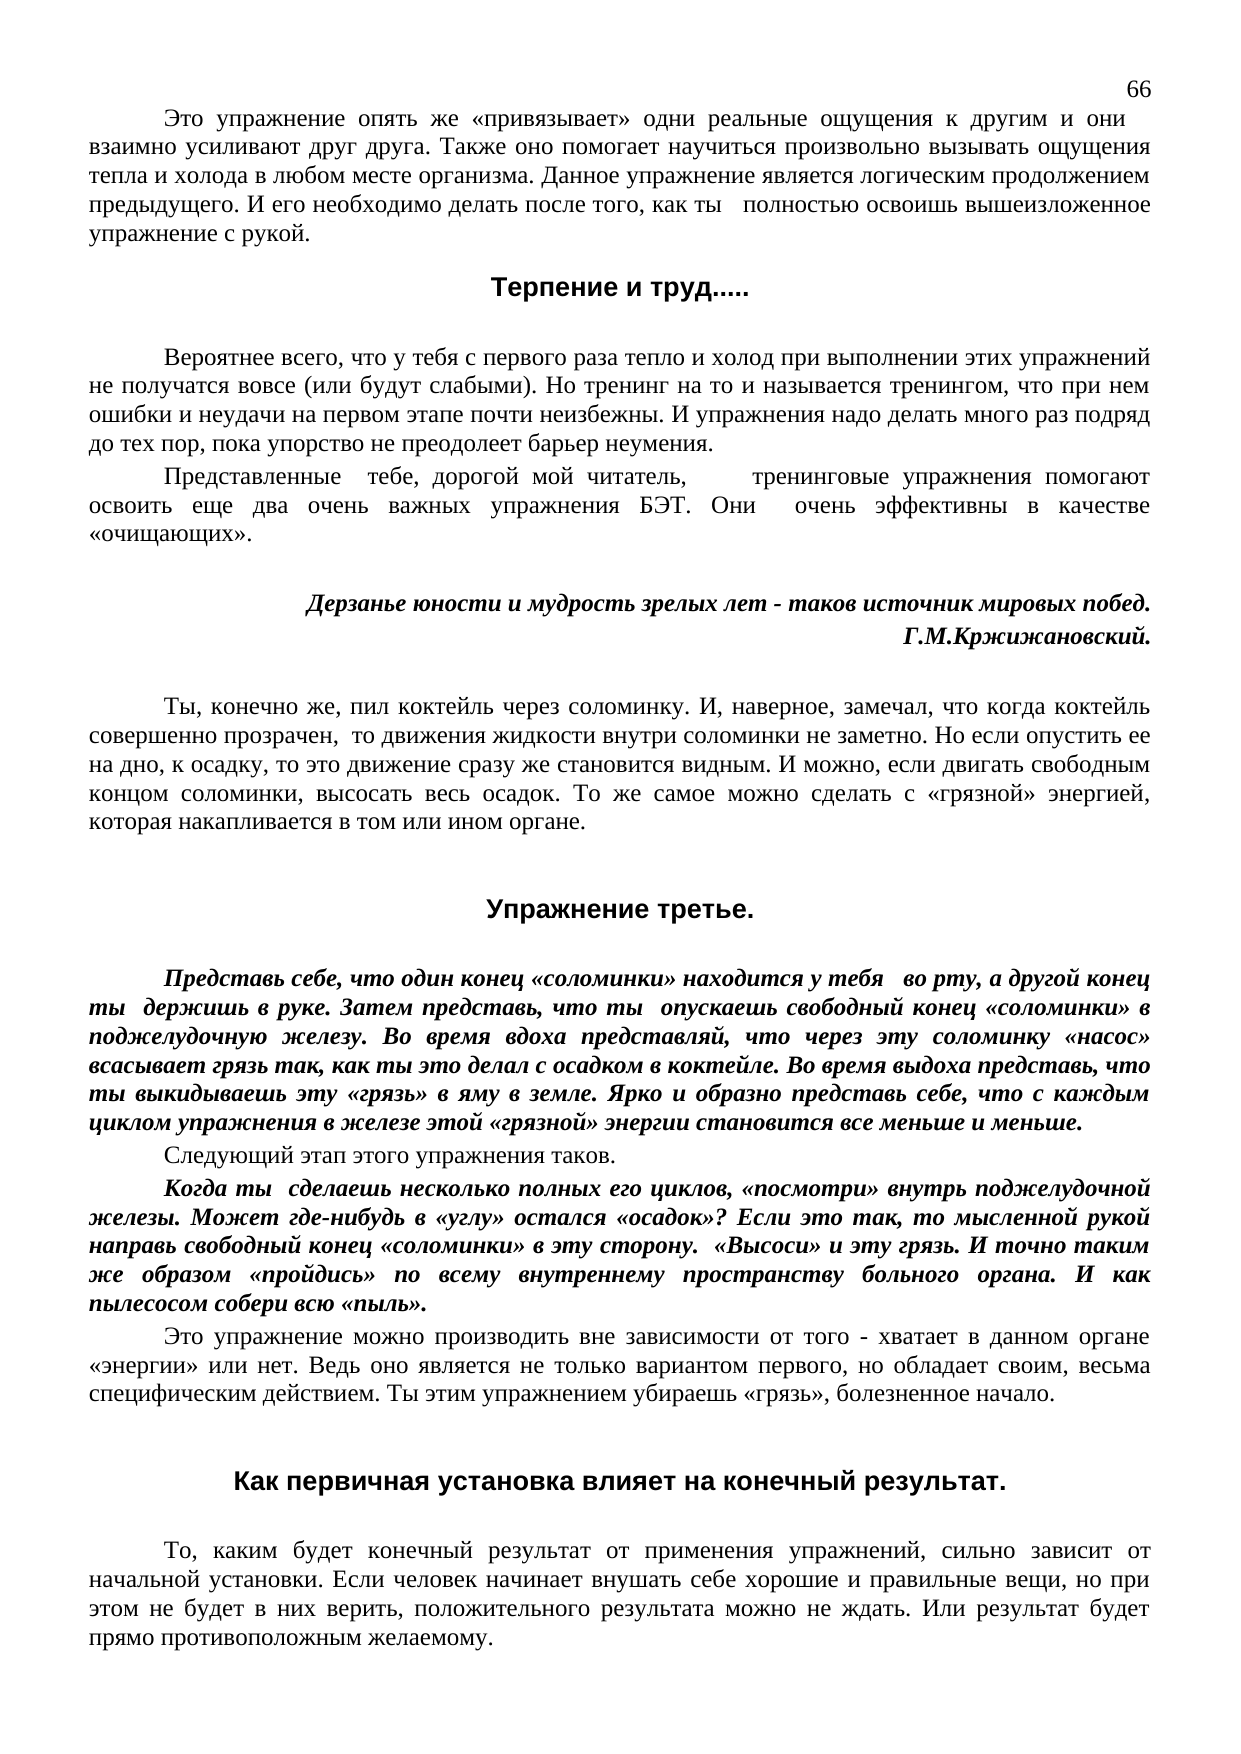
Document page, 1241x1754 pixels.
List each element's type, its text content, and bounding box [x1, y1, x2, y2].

text Вероятнее всего, что у тебя с первого раза тепло и холод при выполнении этих упражнений не получатся вовсе (или будут слабыми). Но тренинг на то и называется тренингом, что при нем ошибки и неудачи на первом этапе почти неизбежны. И упражнения надо делать много раз подряд до тех пор, пока упорство не преодолеет барьер неумения. [89, 342, 1152, 457]
text Это упражнение можно производить вне зависимости от того - хватает в данном органе «энергии» или нет. Ведь оно является не только вариантом первого, но обладает своим, весьма специфическим действием. Ты этим упражнением убираешь «грязь», болезненное начало. [89, 1321, 1152, 1407]
text То, каким будет конечный результат от применения упражнений, сильно зависит от начальной установки. Если человек начинает внушать себе хорошие и правильные вещи, но при этом не будет в них верить, положительного результата можно не ждать. Или результат будет прямо противоположным желаемому. [89, 1536, 1152, 1651]
text Дерзанье юности и мудрость зрелых лет - таков источник мировых побед. [89, 588, 1152, 617]
text Представь себе, что один конец «соломинки» находится у тебя во рту, а другой конец ты держишь в руке. Затем представь, что ты опускаешь свободный конец «соломинки» в поджелудочную железу. Во время вдоха представляй, что через эту соломинку «насос» всасывает грязь так, как ты это делал с осадком в коктейле. Во время выдоха представь, что ты выкидываешь эту «грязь» в яму в земле. Ярко и образно представь себе, что с каждым циклом упражнения в железе этой «грязной» энергии становится все меньше и меньше. [89, 963, 1152, 1136]
text Это упражнение опять же «привязывает» одни реальные ощущения к другим и они взаимно усиливают друг друга. Также оно помогает научиться произвольно вызывать ощущения тепла и холода в любом месте организма. Данное упражнение является логическим продолжением предыдущего. И его необходимо делать после того, как ты полностью освоишь вышеизложенное упражнение с рукой. [89, 103, 1152, 246]
subtitle Как первичная установка влияет на конечный результат. [89, 1465, 1152, 1496]
subtitle Терпение и труд..... [89, 271, 1152, 303]
subtitle Упражнение третье. [89, 893, 1152, 924]
text Следующий этап этого упражнения таков. [89, 1140, 1152, 1169]
text Г.М.Кржижановский. [89, 621, 1152, 650]
text Ты, конечно же, пил коктейль через соломинку. И, наверное, замечал, что когда коктейль совершенно прозрачен, то движения жидкости внутри соломинки не заметно. Но если опустить ее на дно, к осадку, то это движение сразу же становится видным. И можно, если двигать свободным концом соломинки, высосать весь осадок. То же самое можно сделать с «грязной» энергией, которая накапливается в том или ином органе. [89, 691, 1152, 835]
text Когда ты сделаешь несколько полных его циклов, «посмотри» внутрь поджелудочной железы. Может где-нибудь в «углу» остался «осадок»? Если это так, то мысленной рукой направь свободный конец «соломинки» в эту сторону. «Высоси» и эту грязь. И точно таким же образом «пройдись» по всему внутреннему пространству больного органа. И как пылесосом собери всю «пыль». [89, 1173, 1152, 1317]
text Представленные тебе, дорогой мой читатель, тренинговые упражнения помогают освоить еще два очень важных упражнения БЭТ. Они очень эффективны в качестве «очищающих». [89, 461, 1152, 547]
